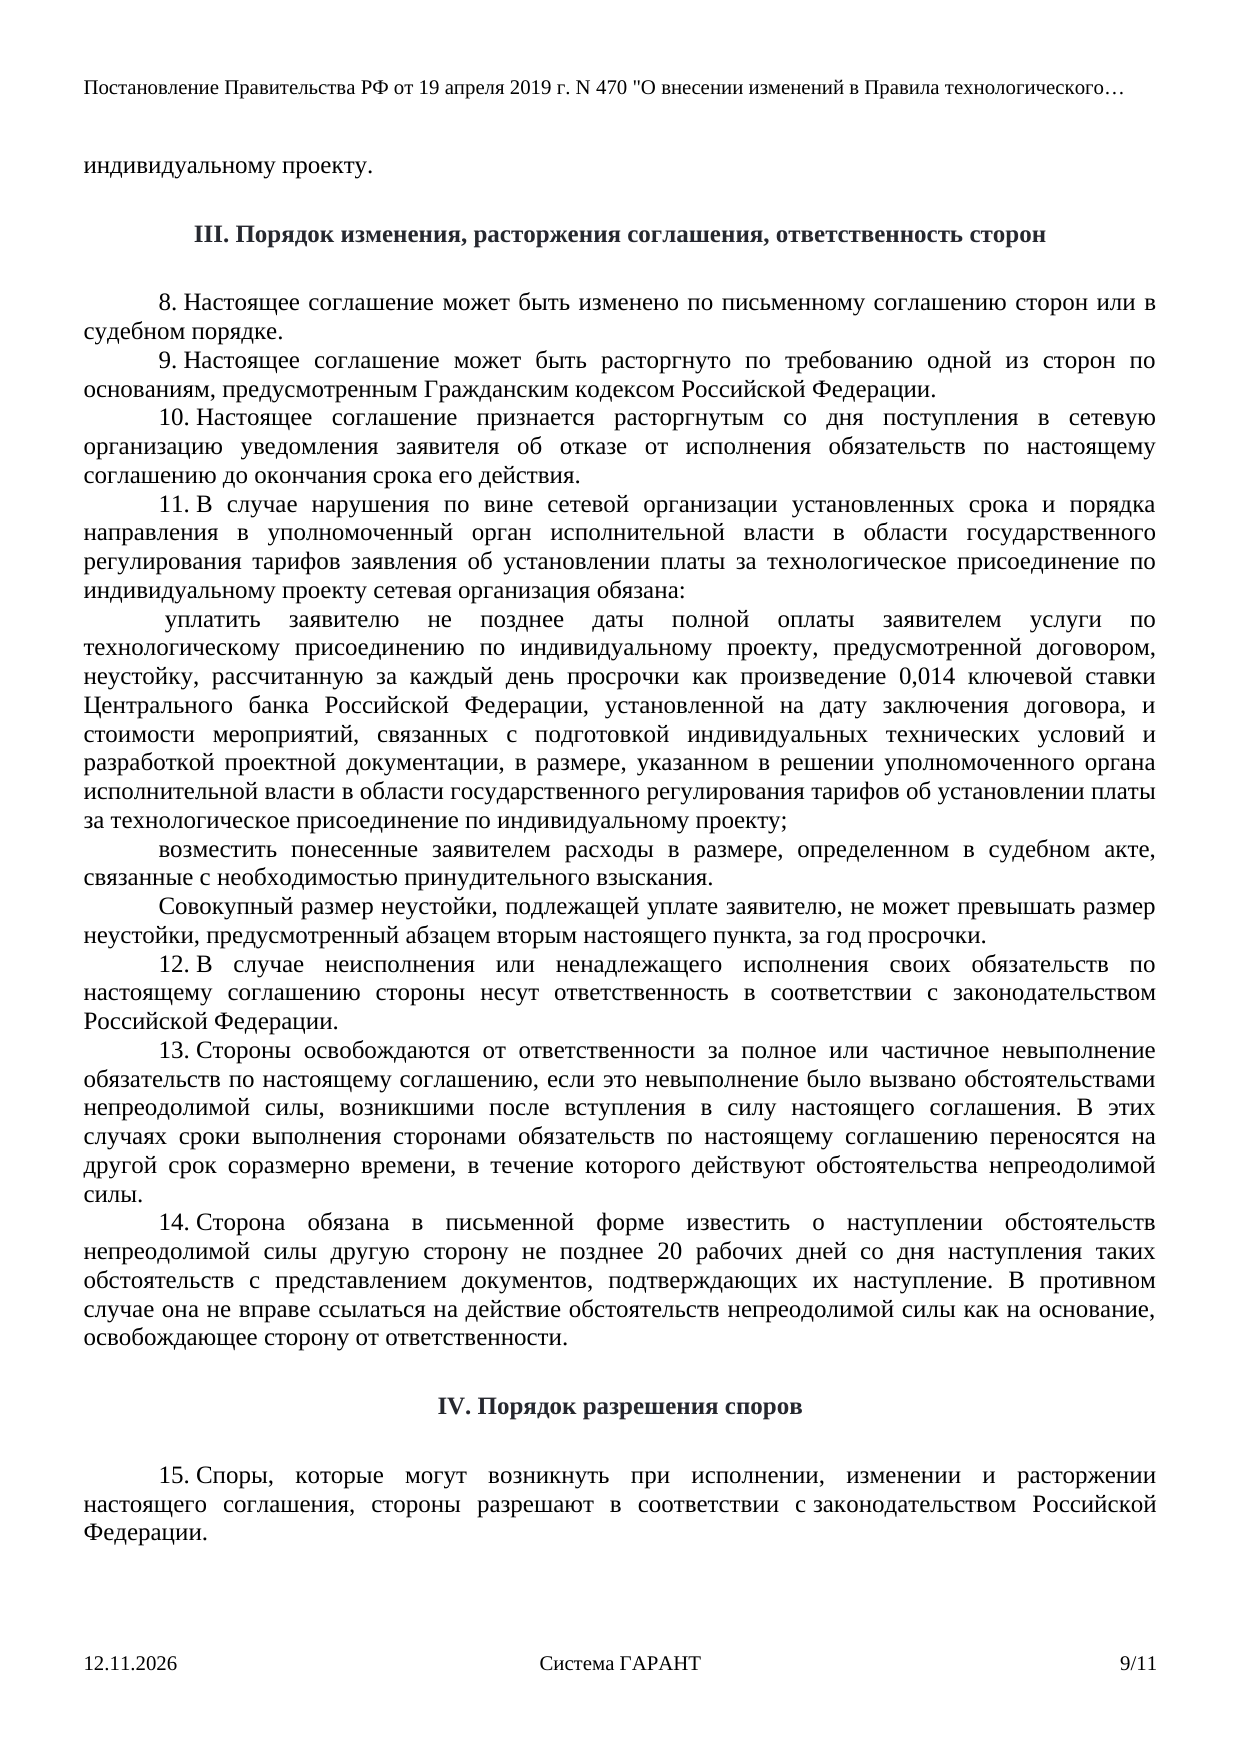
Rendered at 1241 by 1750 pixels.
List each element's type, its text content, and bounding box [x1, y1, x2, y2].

text возместить понесенные заявителем расходы в размере, определенном в судебном акте, связанные с необходимостью принудительного взыскания. [83, 834, 1157, 891]
text 15. Споры, которые могут возникнуть при исполнении, изменении и расторжении настоящего соглашения, стороны разрешают в соответствии с законодательством Российской Федерации. [83, 1460, 1157, 1546]
text 13. Стороны освобождаются от ответственности за полное или частичное невыполнение обязательств по настоящему соглашению, если это невыполнение было вызвано обстоятельствами непреодолимой силы, возникшими после вступления в силу настоящего соглашения. В этих случаях сроки выполнения сторонами обязательств по настоящему соглашению переносятся на другой срок соразмерно времени, в течение которого действуют обстоятельства непреодолимой силы. [83, 1035, 1157, 1207]
text 12. В случае неисполнения или ненадлежащего исполнения своих обязательств по настоящему соглашению стороны несут ответственность в соответствии с законодательством Российской Федерации. [83, 949, 1157, 1035]
text 8. Настоящее соглашение может быть изменено по письменному соглашению сторон или в судебном порядке. [83, 287, 1157, 345]
text 10. Настоящее соглашение признается расторгнутым со дня поступления в сетевую организацию уведомления заявителя об отказе от исполнения обязательств по настоящему соглашению до окончания срока его действия. [83, 402, 1157, 489]
text Совокупный размер неустойки, подлежащей уплате заявителю, не может превышать размер неустойки, предусмотренный абзацем вторым настоящего пункта, за год просрочки. [83, 891, 1157, 949]
text уплатить заявителю не позднее даты полной оплаты заявителем услуги по технологическому присоединению по индивидуальному проекту, предусмотренной договором, неустойку, рассчитанную за каждый день просрочки как произведение 0,014 ключевой ставки Центрального банка Российской Федерации, установленной на дату заключения договора, и стоимости мероприятий, связанных с подготовкой индивидуальных технических условий и разработкой проектной документации, в размере, указанном в решении уполномоченного органа исполнительной власти в области государственного регулирования тарифов об установлении платы за технологическое присоединение по индивидуальному проекту; [83, 604, 1157, 834]
subtitle IV. Порядок разрешения споров [83, 1391, 1157, 1420]
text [83, 150, 1157, 179]
text 14. Сторона обязана в письменной форме известить о наступлении обстоятельств непреодолимой силы другую сторону не позднее 20 рабочих дней со дня наступления таких обстоятельств с представлением документов, подтверждающих их наступление. В противном случае она не вправе ссылаться на действие обстоятельств непреодолимой силы как на основание, освобождающее сторону от ответственности. [83, 1207, 1157, 1351]
text 9. Настоящее соглашение может быть расторгнуто по требованию одной из сторон по основаниям, предусмотренным Гражданским кодексом Российской Федерации. [83, 345, 1157, 402]
subtitle III. Порядок изменения, расторжения соглашения, ответственность сторон [83, 219, 1157, 247]
text 11. В случае нарушения по вине сетевой организации установленных срока и порядка направления в уполномоченный орган исполнительной власти в области государственного регулирования тарифов заявления об установлении платы за технологическое присоединение по индивидуальному проекту сетевая организация обязана: [83, 489, 1157, 604]
